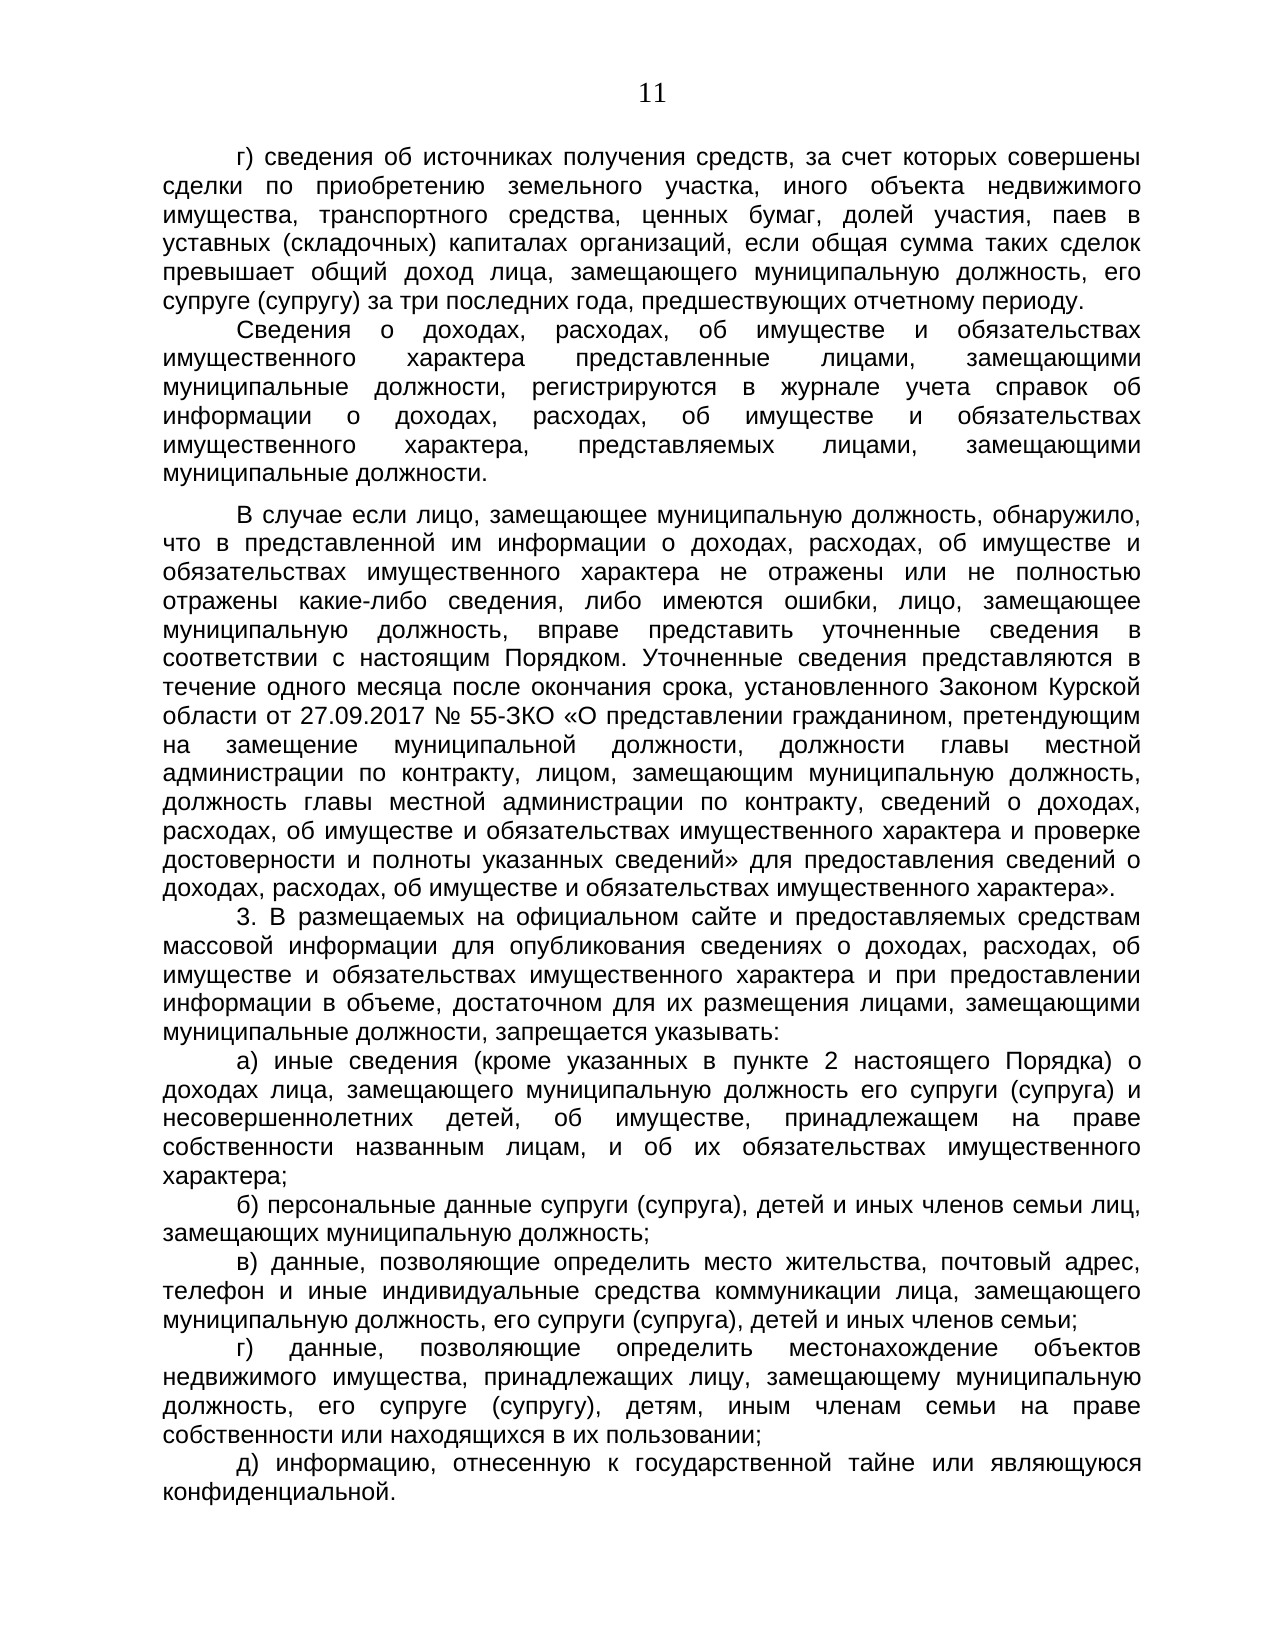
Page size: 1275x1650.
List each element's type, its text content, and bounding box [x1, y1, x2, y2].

title В случае если лицо, замещающее муниципальную должность, обнаружило, что в представленной им информации о доходах, расходах, об имуществе и обязательствах имущественного характера не отражены или не полностью отражены какие-либо сведения, либо имеются ошибки, лицо, замещающее муниципальную должность, вправе представить уточненные сведения в соответствии с настоящим Порядком. Уточненные сведения представляются в течение одного месяца после окончания срока, установленного Законом Курской области от 27.09.2017 № 55-ЗКО «О представлении гражданином, претендующим на замещение муниципальной должности, должности главы местной администрации по контракту, лицом, замещающим муниципальную должность, должность главы местной администрации по контракту, сведений о доходах, расходах, об имуществе и обязательствах имущественного характера и проверке достоверности и полноты указанных сведений» для предоставления сведений о доходах, расходах, об имуществе и обязательствах имущественного характера». [162, 499, 1142, 902]
text в) данные, позволяющие определить место жительства, почтовый адрес, телефон и иные индивидуальные средства коммуникации лица, замещающего муниципальную должность, его супруги (супруга), детей и иных членов семьи; [162, 1247, 1142, 1333]
text Сведения о доходах, расходах, об имуществе и обязательствах имущественного характера представленные лицами, замещающими муниципальные должности, регистрируются в журнале учета справок об информации о доходах, расходах, об имуществе и обязательствах имущественного характера, представляемых лицами, замещающими муниципальные должности. [162, 314, 1142, 487]
text г) сведения об источниках получения средств, за счет которых совершены сделки по приобретению земельного участка, иного объекта недвижимого имущества, транспортного средства, ценных бумаг, долей участия, паев в уставных (складочных) капиталах организаций, если общая сумма таких сделок превышает общий доход лица, замещающего муниципальную должность, его супруге (супругу) за три последних года, предшествующих отчетному периоду. [162, 142, 1142, 314]
text д) информацию, отнесенную к государственной тайне или являющуюся конфиденциальной. [162, 1448, 1142, 1506]
text а) иные сведения (кроме указанных в пункте 2 настоящего Порядка) о доходах лица, замещающего муниципальную должность его супруги (супруга) и несовершеннолетних детей, об имуществе, принадлежащем на праве собственности названным лицам, и об их обязательствах имущественного характера; [162, 1046, 1142, 1189]
text б) персональные данные супруги (супруга), детей и иных членов семьи лиц, замещающих муниципальную должность; [162, 1189, 1142, 1247]
text г) данные, позволяющие определить местонахождение объектов недвижимого имущества, принадлежащих лицу, замещающему муниципальную должность, его супруге (супругу), детям, иным членам семьи на праве собственности или находящихся в их пользовании; [162, 1333, 1142, 1448]
text 3. В размещаемых на официальном сайте и предоставляемых средствам массовой информации для опубликования сведениях о доходах, расходах, об имуществе и обязательствах имущественного характера и при предоставлении информации в объеме, достаточном для их размещения лицами, замещающими муниципальные должности, запрещается указывать: [162, 902, 1142, 1046]
